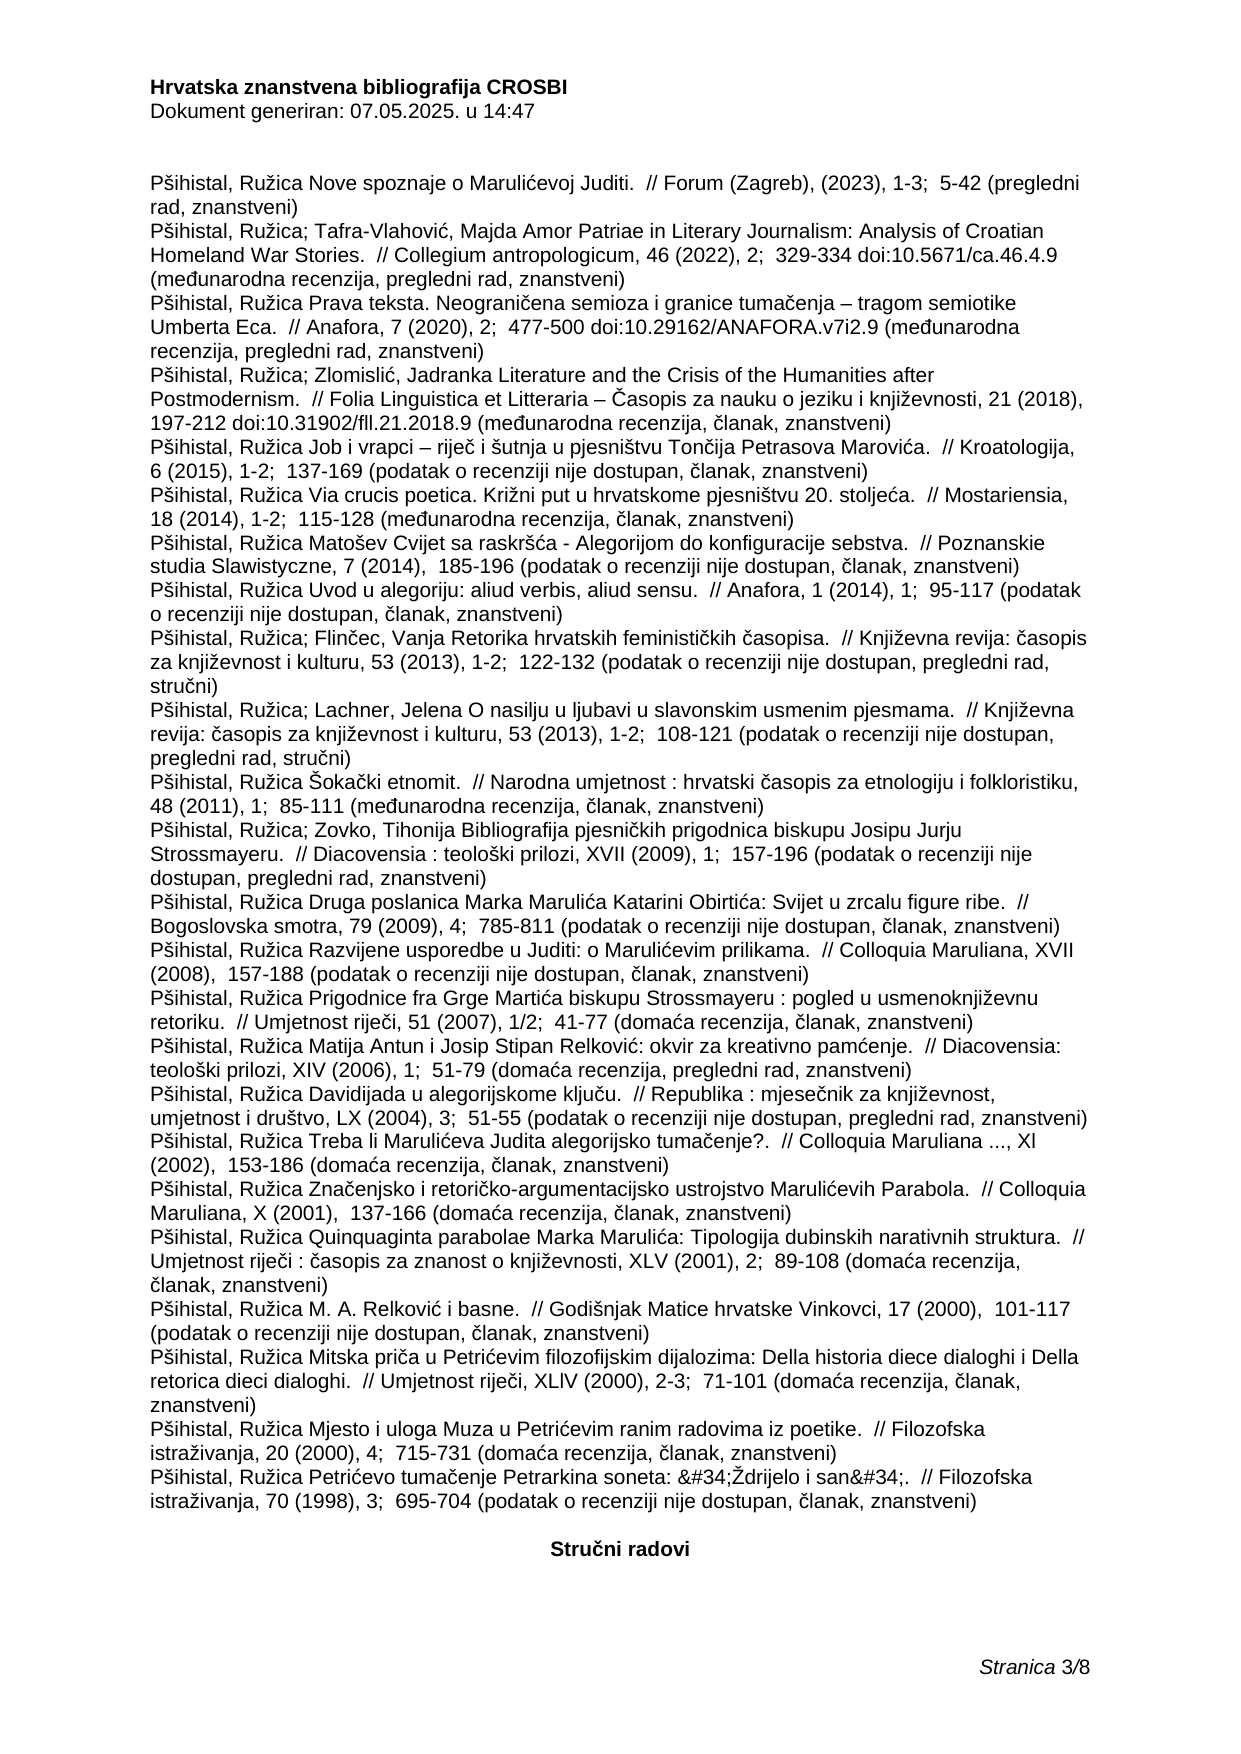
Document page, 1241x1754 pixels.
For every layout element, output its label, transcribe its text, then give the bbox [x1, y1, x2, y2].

text Pšihistal, Ružica [150, 171, 1090, 219]
text Pšihistal, Ružica [150, 1177, 1090, 1225]
text Pšihistal, Ružica [150, 578, 1090, 626]
subtitle Stručni radovi [150, 1537, 1090, 1561]
text Pšihistal, Ružica [150, 530, 1090, 578]
text Pšihistal, Ružica [150, 1297, 1090, 1345]
text Pšihistal, Ružica [150, 482, 1090, 530]
text Pšihistal, Ružica [150, 1345, 1090, 1417]
text Pšihistal, Ružica [150, 434, 1090, 482]
text Pšihistal, Ružica; Lachner, Jelena [150, 698, 1090, 770]
text Pšihistal, Ružica [150, 1417, 1090, 1465]
text Pšihistal, Ružica [150, 1465, 1090, 1513]
text Pšihistal, Ružica [150, 890, 1090, 938]
text Pšihistal, Ružica [150, 1033, 1090, 1081]
text Pšihistal, Ružica [150, 1225, 1090, 1297]
text Pšihistal, Ružica; Zlomislić, Jadranka [150, 363, 1090, 434]
text Pšihistal, Ružica [150, 986, 1090, 1033]
text Pšihistal, Ružica [150, 1129, 1090, 1177]
text Pšihistal, Ružica; Flinčec, Vanja [150, 626, 1090, 698]
text Pšihistal, Ružica [150, 291, 1090, 363]
text Pšihistal, Ružica [150, 770, 1090, 818]
text Pšihistal, Ružica [150, 1081, 1090, 1129]
text Pšihistal, Ružica; Zovko, Tihonija [150, 818, 1090, 890]
text Pšihistal, Ružica; Tafra-Vlahović, Majda [150, 219, 1090, 291]
text Pšihistal, Ružica [150, 938, 1090, 986]
